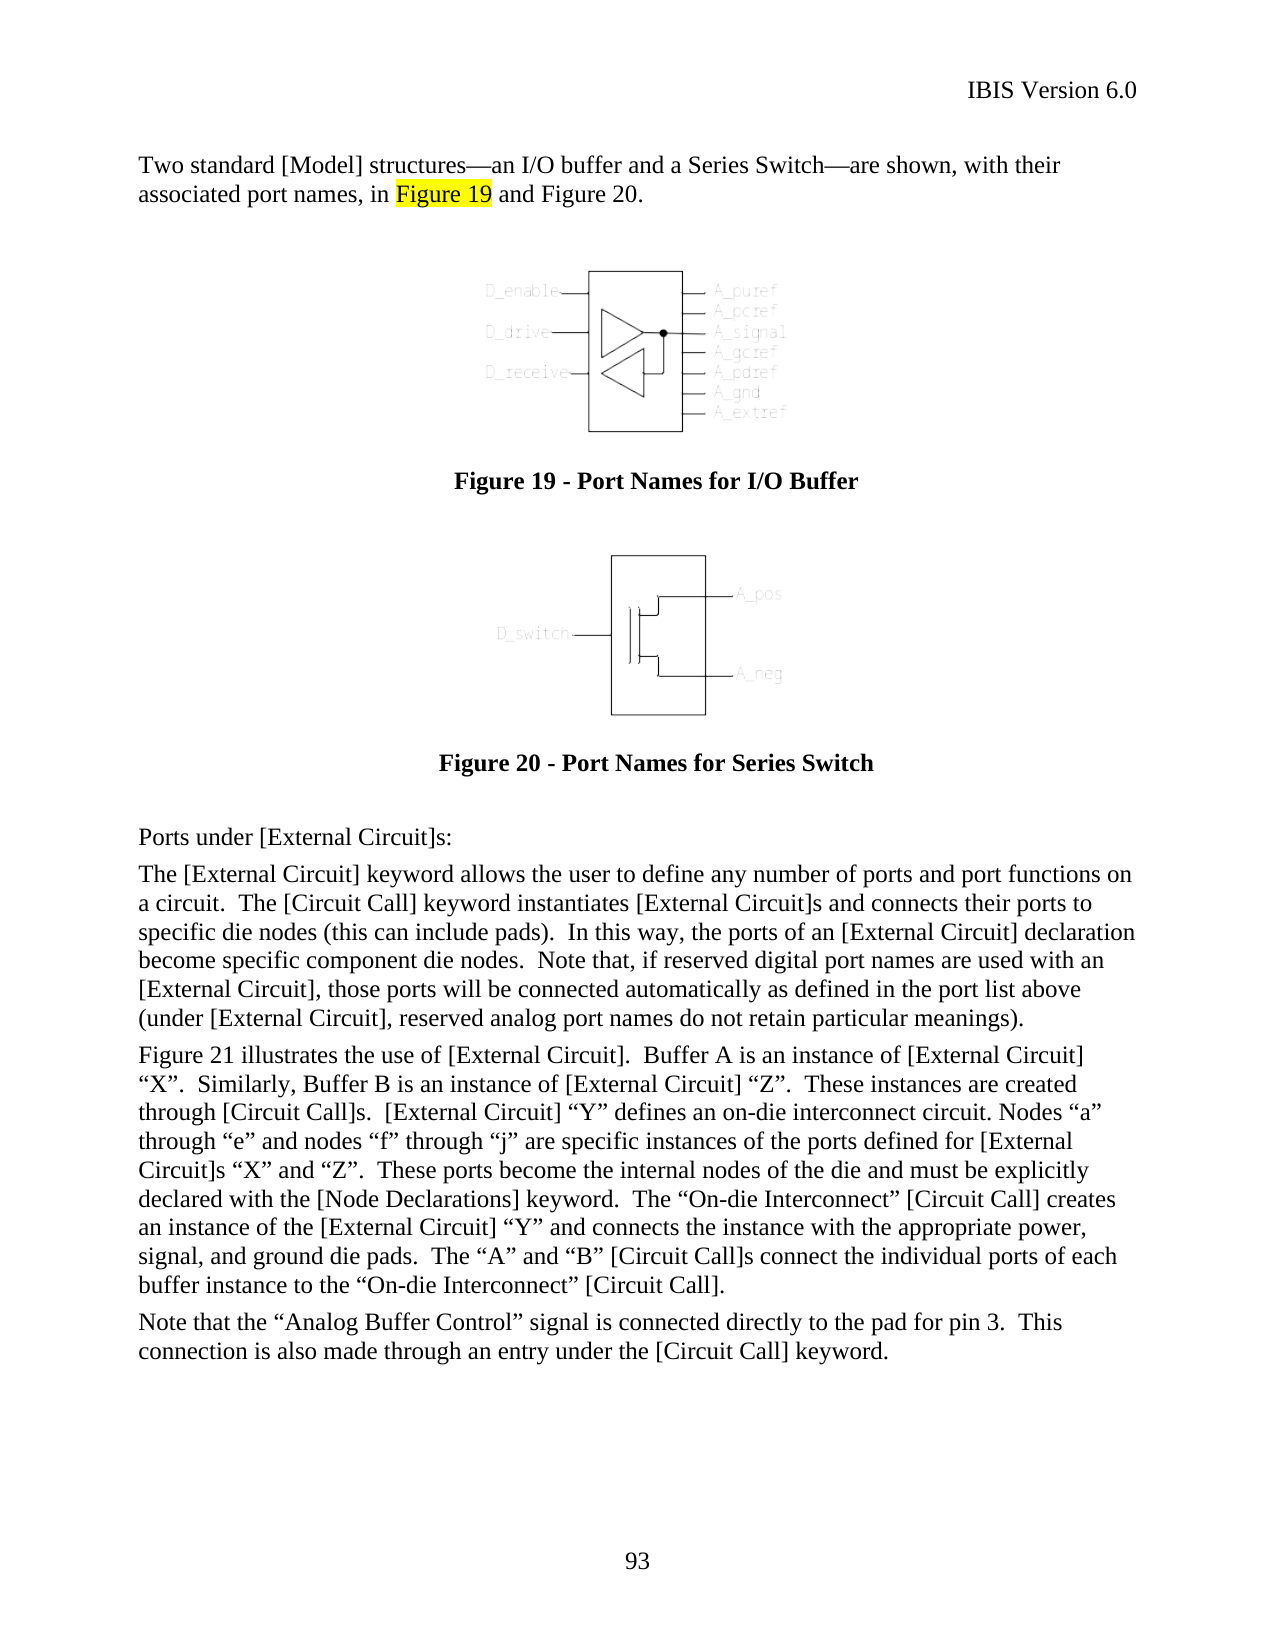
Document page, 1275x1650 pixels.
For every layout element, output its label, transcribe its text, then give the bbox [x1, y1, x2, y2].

text Figure 21 illustrates the use of [External Circuit]. Buffer A is an instance of [External Circuit] “X”. Similarly, Buffer B is an instance of [External Circuit] “Z”. These instances are created through [Circuit Call]s. [External Circuit] “Y” defines an on-die interconnect circuit. Nodes “a” through “e” and nodes “f” through “j” are specific instances of the ports defined for [External Circuit]s “X” and “Z”. These ports become the internal nodes of the die and must be explicitly declared with the [Node Declarations] keyword. The “On-die Interconnect” [Circuit Call] creates an instance of the [External Circuit] “Y” and connects the instance with the appropriate power, signal, and ground die pads. The “A” and “B” [Circuit Call]s connect the individual ports of each buffer instance to the “On-die Interconnect” [Circuit Call]. [138, 1040, 1137, 1299]
text - Port Names for Series Switch [176, 748, 1137, 777]
text Note that the “Analog Buffer Control” signal is connected directly to the pad for pin 3. This connection is also made through an entry under the [Circuit Call] keyword. [138, 1307, 1137, 1364]
text - Port Names for I/O Buffer [176, 466, 1137, 495]
text Two standard [Model] structures—an I/O buffer and a Series Switch—are shown, with their associated port names, in Figure 19 and Figure 20. [138, 150, 1137, 207]
text Ports under [External Circuit]s: [138, 822, 1137, 851]
text The [External Circuit] keyword allows the user to define any number of ports and port functions on a circuit. The [Circuit Call] keyword instantiates [External Circuit]s and connects their ports to specific die nodes (this can include pads). In this way, the ports of an [External Circuit] declaration become specific component die nodes. Note that, if reserved digital port names are used with an [External Circuit], those ports will be connected automatically as defined in the port list above (under [External Circuit], reserved analog port names do not retain particular meanings). [138, 859, 1137, 1032]
